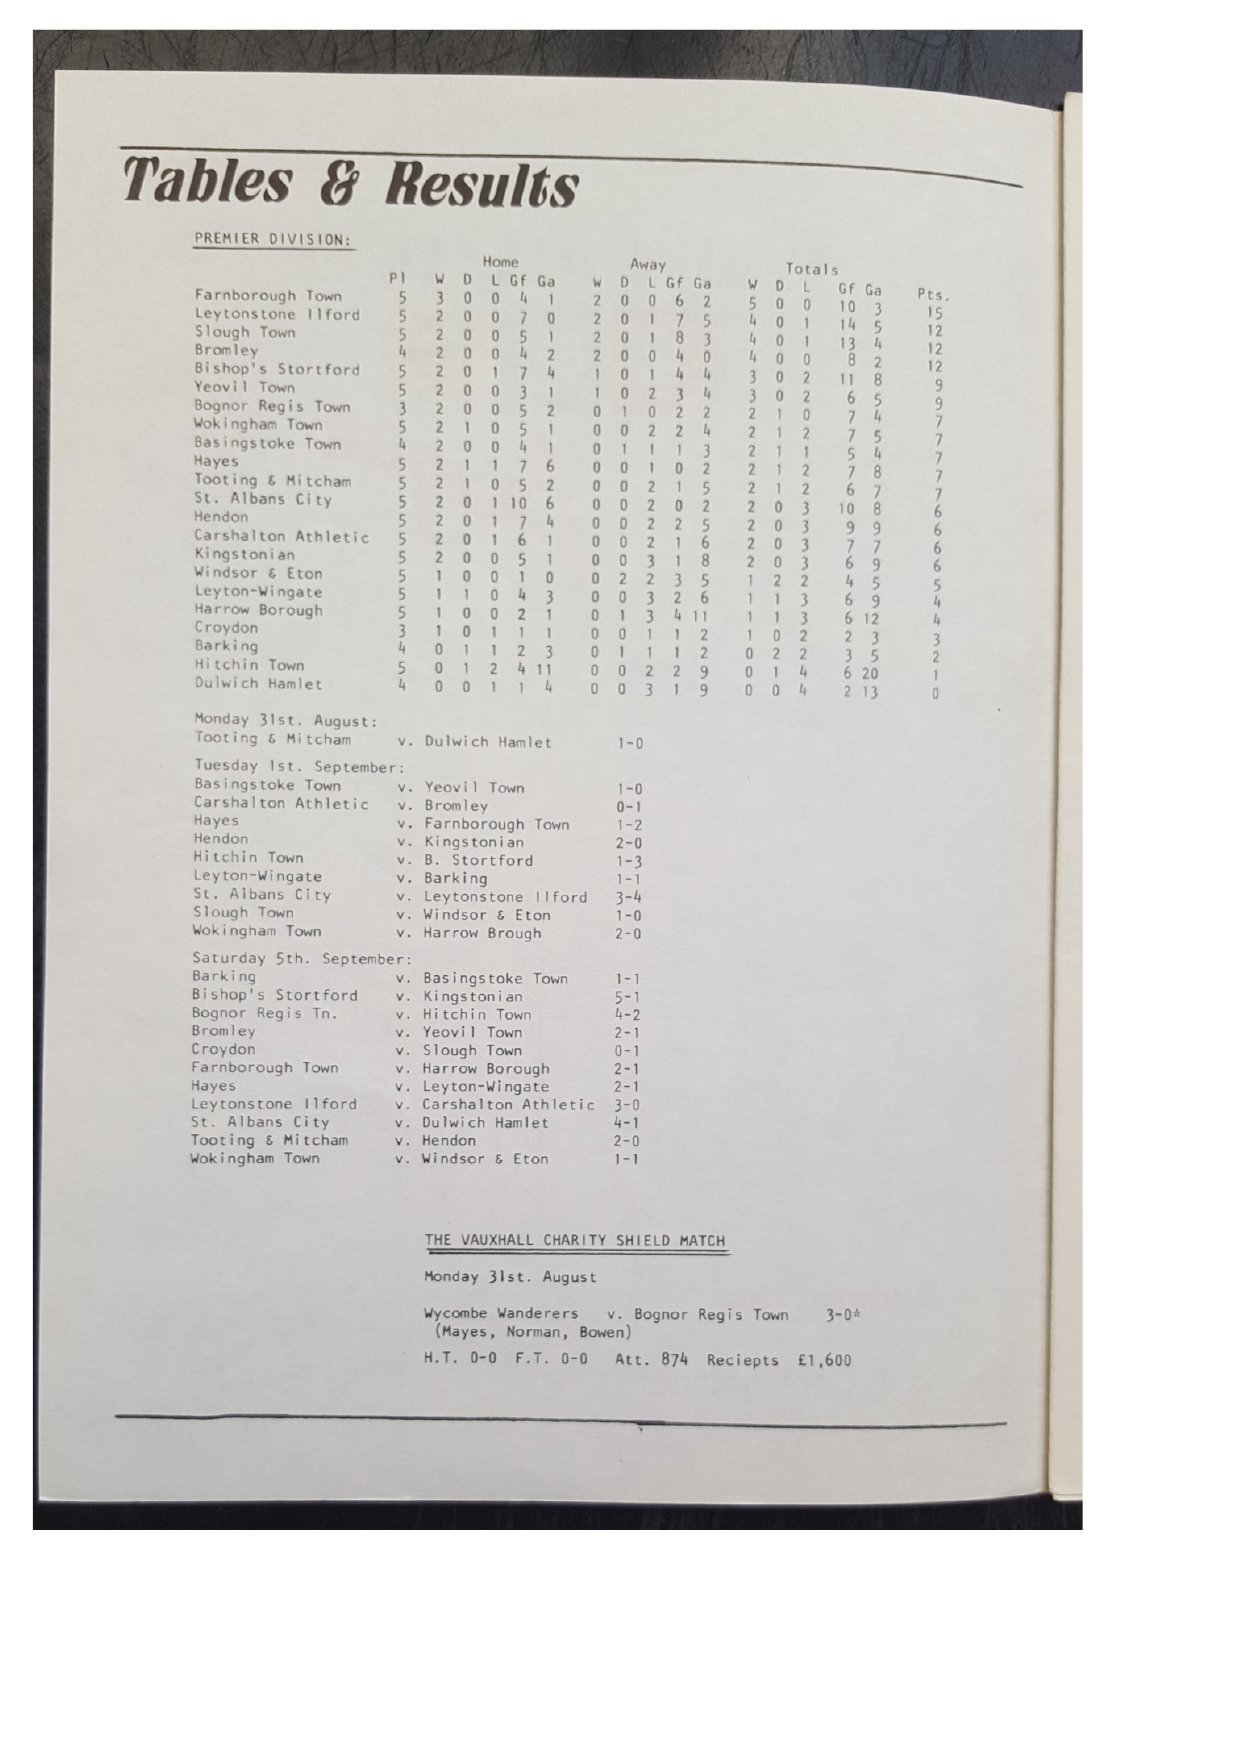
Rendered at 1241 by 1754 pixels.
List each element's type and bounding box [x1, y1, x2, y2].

picture [32, 32, 1083, 1530]
